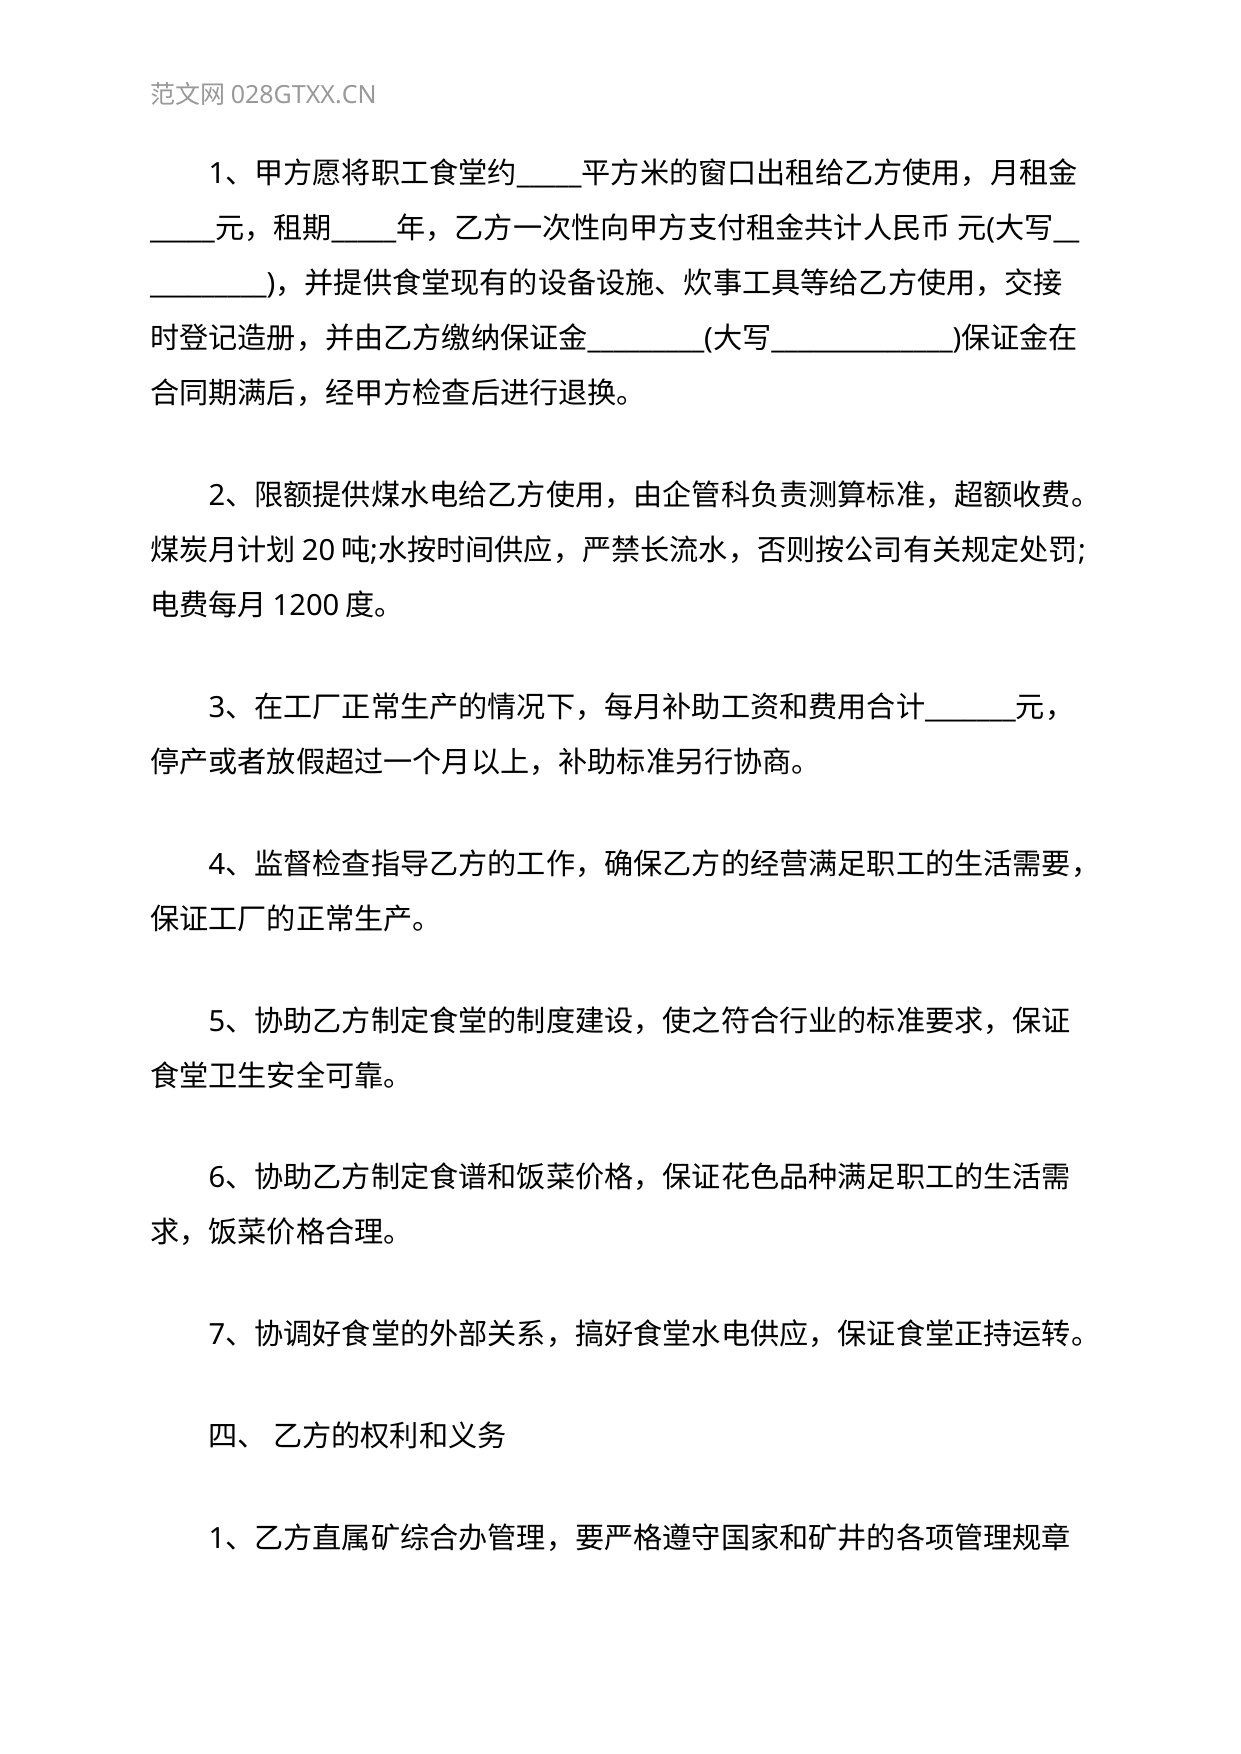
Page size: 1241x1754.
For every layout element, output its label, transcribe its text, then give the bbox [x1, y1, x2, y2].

text 四、 乙方的权利和义务 [150, 1413, 1090, 1455]
text 1、甲方愿将职工食堂约_____平方米的窗口出租给乙方使用，月租金_____元，租期_____年，乙方一次性向甲方支付租金共计人民币 元(大写___________)，并提供食堂现有的设备设施、炊事工具等给乙方使用，交接时登记造册，并由乙方缴纳保证金_________(大写______________)保证金在合同期满后，经甲方检查后进行退换。 [150, 150, 1090, 412]
text 2、限额提供煤水电给乙方使用，由企管科负责测算标准，超额收费。煤炭月计划20吨;水按时间供应，严禁长流水，否则按公司有关规定处罚;电费每月1200度。 [150, 472, 1090, 624]
text 4、监督检查指导乙方的工作，确保乙方的经营满足职工的生活需要，保证工厂的正常生产。 [150, 841, 1090, 938]
text 5、协助乙方制定食堂的制度建设，使之符合行业的标准要求，保证食堂卫生安全可靠。 [150, 997, 1090, 1094]
text 7、协调好食堂的外部关系，搞好食堂水电供应，保证食堂正持运转。 [150, 1311, 1090, 1353]
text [150, 1514, 1090, 1557]
text 3、在工厂正常生产的情况下，每月补助工资和费用合计_______元，停产或者放假超过一个月以上，补助标准另行协商。 [150, 684, 1090, 781]
text 6、协助乙方制定食谱和饭菜价格，保证花色品种满足职工的生活需求，饭菜价格合理。 [150, 1154, 1090, 1251]
